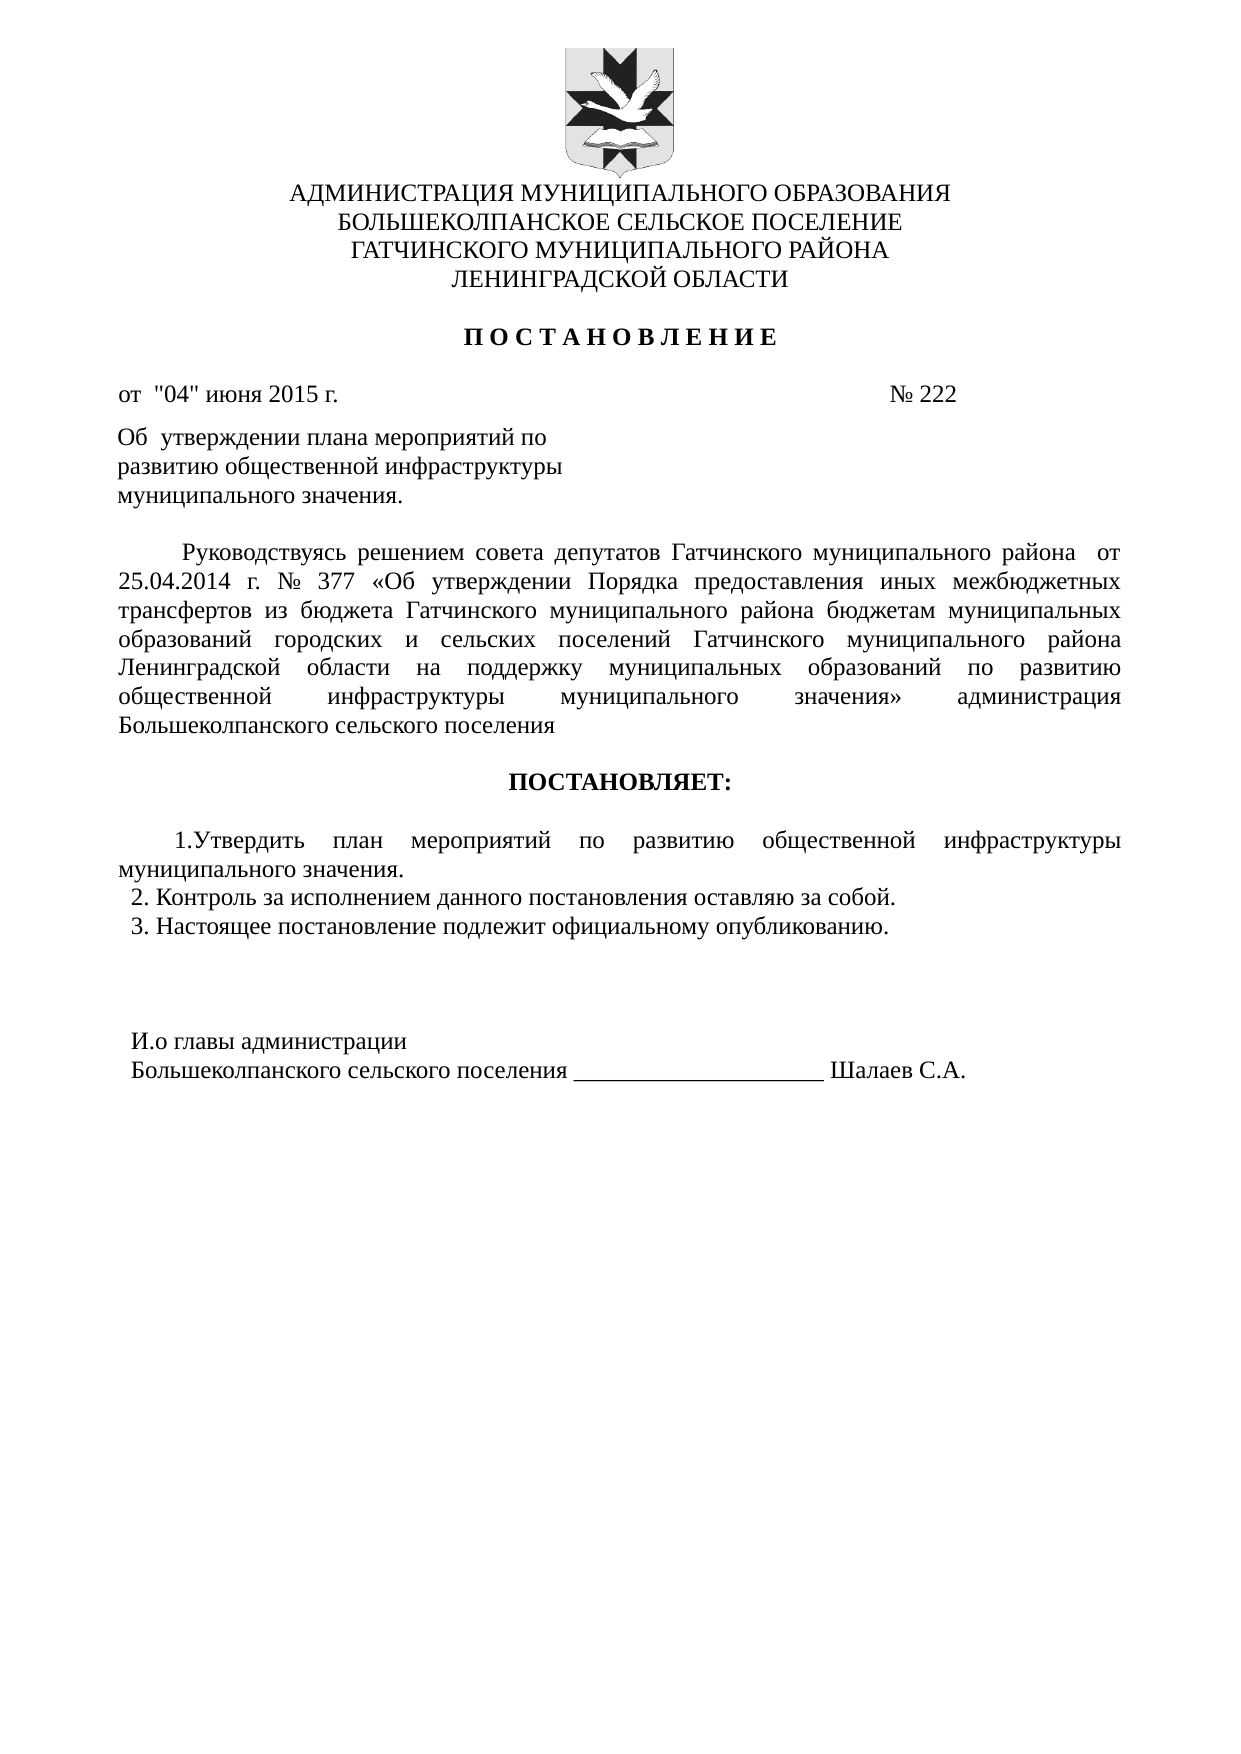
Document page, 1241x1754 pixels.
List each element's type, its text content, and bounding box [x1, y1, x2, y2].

text БольшеколпанскоЕ сельскоЕ поселениЕ [118, 207, 1122, 236]
text Администрация муниципального образования [118, 178, 1122, 207]
text от "04" июня 2015 г. № 222 [118, 379, 1122, 408]
text Руководствуясь решением совета депутатов Гатчинского муниципального района от 25.04.2014 г. № 377 «Об утверждении Порядка предоставления иных межбюджетных трансфертов из бюджета Гатчинского муниципального района бюджетам муниципальных образований городских и сельских поселений Гатчинского муниципального района Ленинградской области на поддержку муниципальных образований по развитию общественной инфраструктуры муниципального значения» администрация Большеколпанского сельского поселения [118, 537, 1122, 739]
text Большеколпанского сельского поселения ____________________ Шалаев С.А. [118, 1055, 1122, 1084]
text 3. Настоящее постановление подлежит официальному опубликованию. [118, 911, 1122, 940]
text Ленинградской области [118, 264, 1122, 293]
text 2. Контроль за исполнением данного постановления оставляю за собой. [118, 882, 1122, 911]
table_header Об утверждении плана мероприятий по развитию общественной инфраструктуры муниципального значения. [106, 423, 663, 537]
text Гатчинского муниципального района [118, 236, 1122, 264]
text 1.Утвердить план мероприятий по развитию общественной инфраструктуры муниципального значения. [118, 825, 1122, 882]
text И.о главы администрации [118, 1026, 1122, 1055]
text П О С Т А Н О В Л Е Н И Е [118, 322, 1122, 351]
text ПОСТАНОВЛЯЕТ: [118, 767, 1122, 796]
